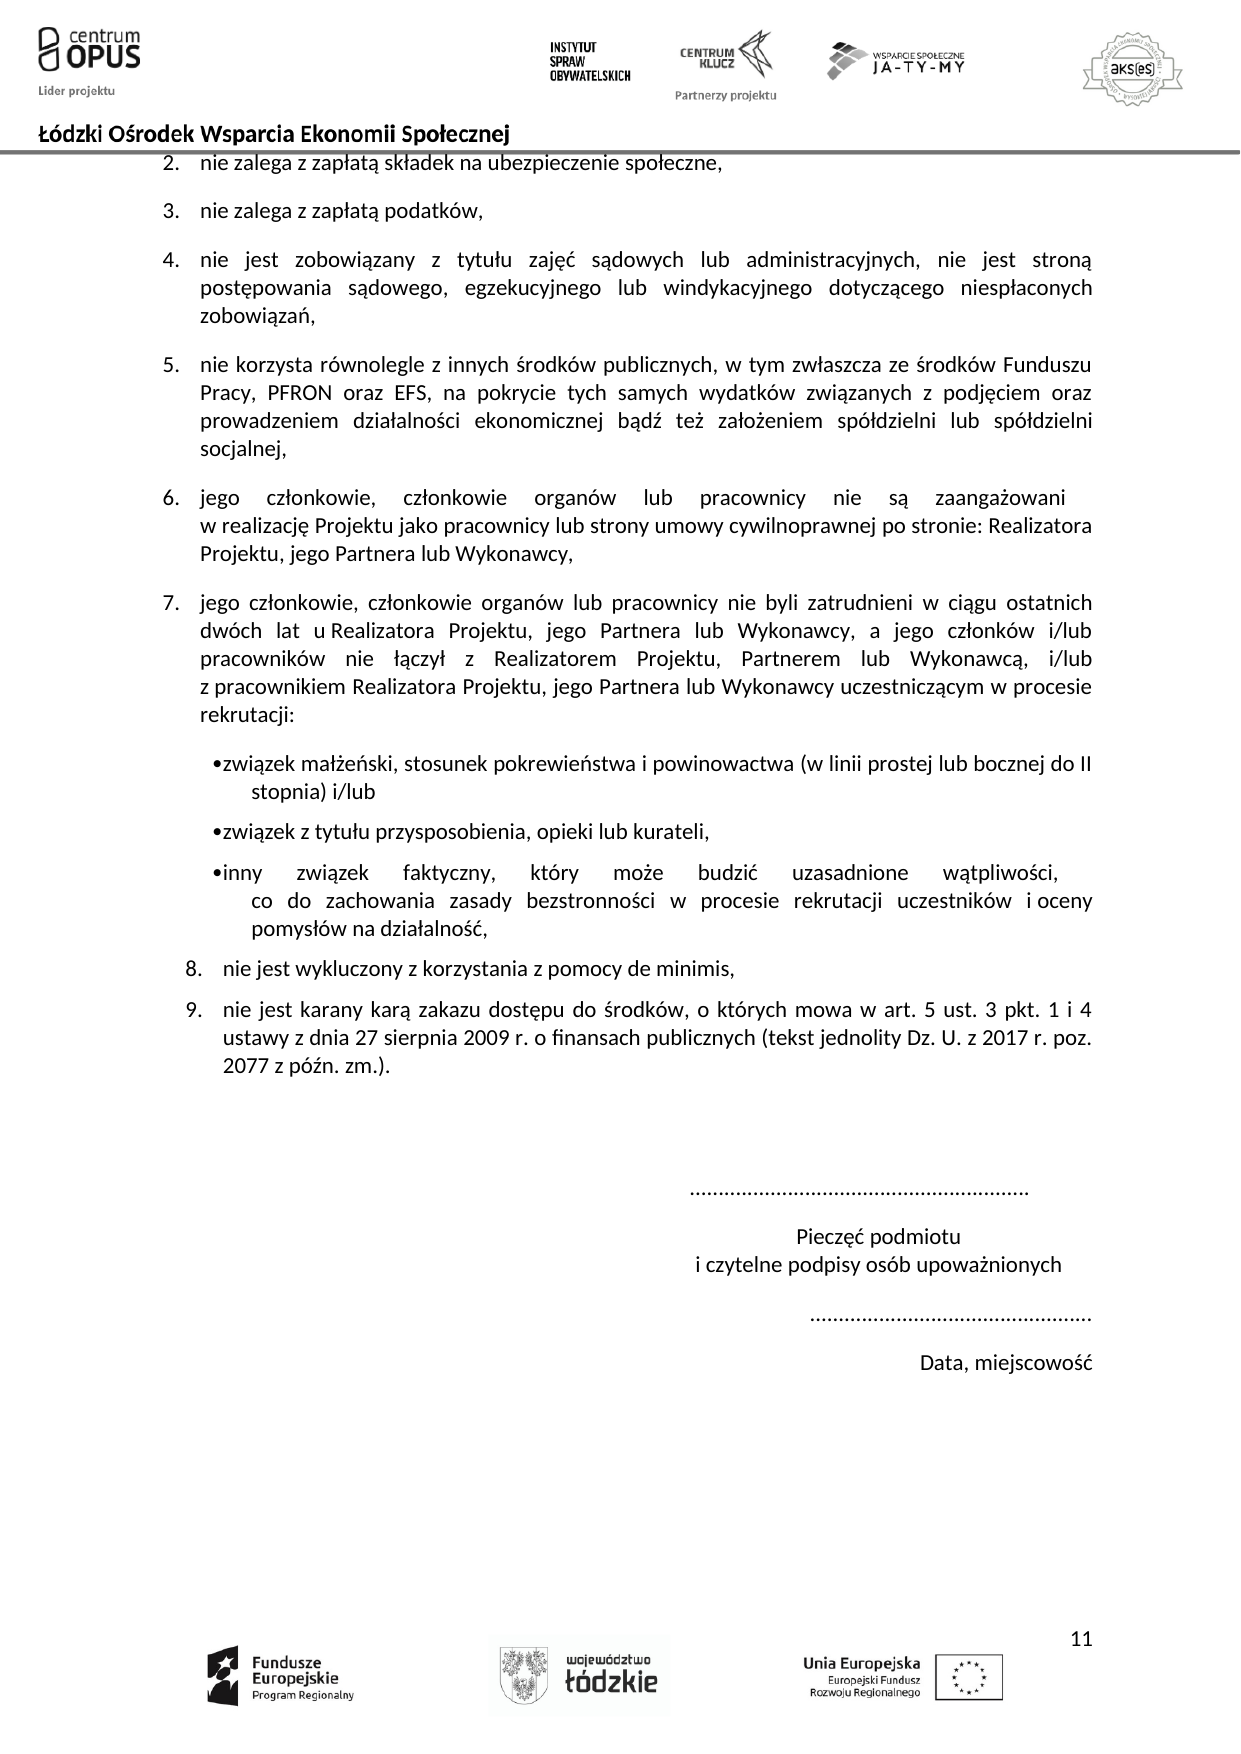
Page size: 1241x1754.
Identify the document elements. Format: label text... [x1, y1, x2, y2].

list jego członkowie, członkowie organów lub pracownicy nie byli zatrudnieni w ciągu ostatnich dwóch lat u Realizatora Projektu, jego Partnera lub Wykonawcy, a jego członków i/lub pracowników nie łączył z Realizatorem Projektu, Partnerem lub Wykonawcą, i/lub z pracownikiem Realizatora Projektu, jego Partnera lub Wykonawcy uczestniczącym w procesie rekrutacji: [162, 588, 1093, 728]
text ................................................. [148, 1299, 1093, 1327]
list nie jest karany karą zakazu dostępu do środków, o których mowa w art. 5 ust. 3 pkt. 1 i 4 ustawy z dnia 27 sierpnia 2009 r. o finansach publicznych (tekst jednolity Dz. U. z 2017 r. poz. 2077 z późn. zm.). [185, 995, 1093, 1079]
text Pieczęć podmiotu [664, 1222, 1093, 1250]
list nie jest wykluczony z korzystania z pomocy de minimis, [185, 954, 1093, 983]
list nie zalega z zapłatą podatków, [162, 196, 1093, 224]
list związek z tytułu przysposobienia, opieki lub kurateli, [213, 817, 1093, 846]
list nie zalega z zapłatą składek na ubezpieczenie społeczne, [162, 148, 1093, 176]
list nie jest zobowiązany z tytułu zajęć sądowych lub administracyjnych, nie jest stroną postępowania sądowego, egzekucyjnego lub windykacyjnego dotyczącego niespłaconych zobowiązań, [162, 245, 1093, 329]
list inny związek faktyczny, który może budzić uzasadnione wątpliwości, co do zachowania zasady bezstronności w procesie rekrutacji uczestników i oceny pomysłów na działalność, [213, 858, 1093, 942]
list związek małżeński, stosunek pokrewieństwa i powinowactwa (w linii prostej lub bocznej do II stopnia) i/lub [213, 749, 1093, 805]
text Data, miejscowość [148, 1348, 1093, 1376]
list jego członkowie, członkowie organów lub pracownicy nie są zaangażowani w realizację Projektu jako pracownicy lub strony umowy cywilnoprawnej po stronie: Realizatora Projektu, jego Partnera lub Wykonawcy, [162, 483, 1093, 567]
picture [0, 0, 1241, 1754]
list nie korzysta równolegle z innych środków publicznych, w tym zwłaszcza ze środków Funduszu Pracy, PFRON oraz EFS, na pokrycie tych samych wydatków związanych z podjęciem oraz prowadzeniem działalności ekonomicznej bądź też założeniem spółdzielni lub spółdzielni socjalnej, [162, 350, 1093, 462]
text ........................................................... [148, 1173, 1093, 1201]
text i czytelne podpisy osób upoważnionych [664, 1250, 1093, 1278]
